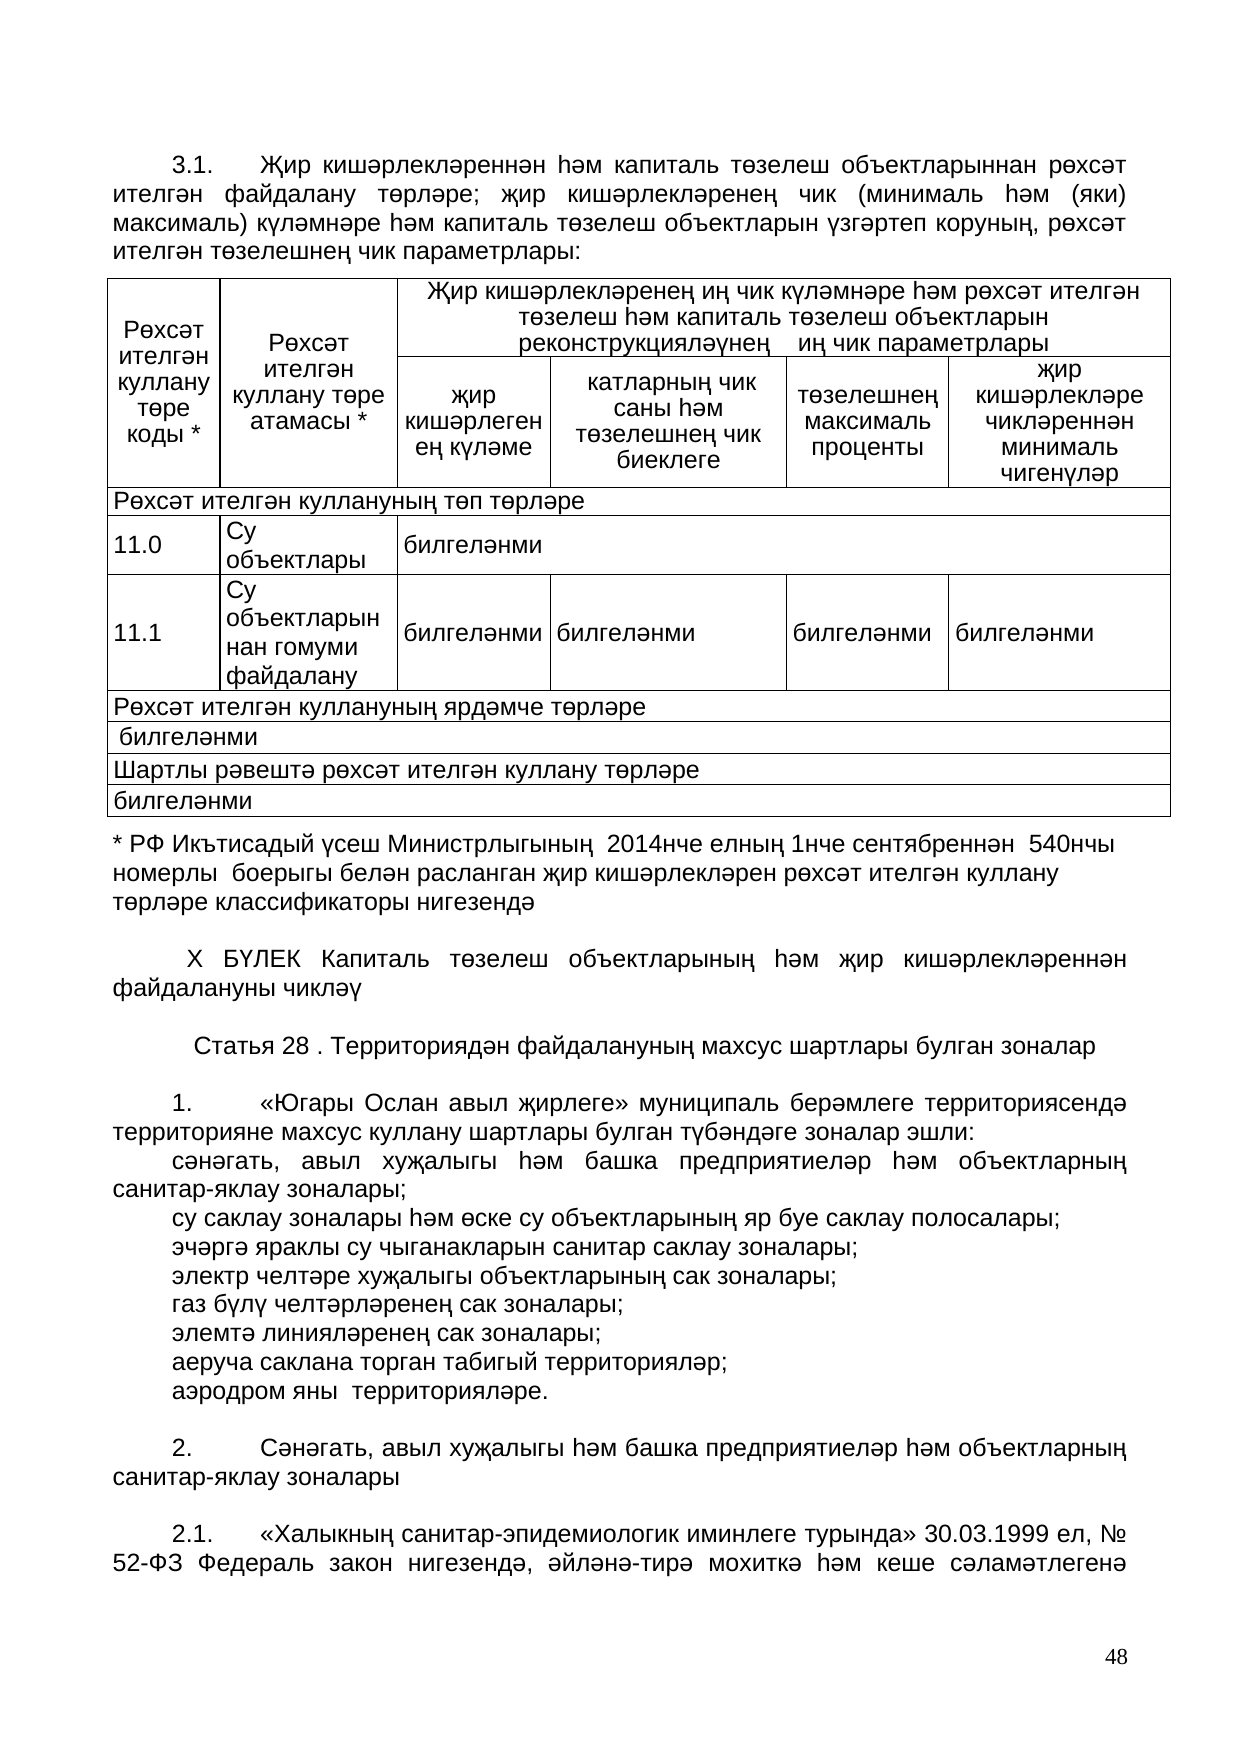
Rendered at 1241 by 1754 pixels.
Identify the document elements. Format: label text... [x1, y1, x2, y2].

list Җир кишәрлекләреннән һәм капиталь төзелеш объектларыннан рөхсәт ителгән файдалану төрләре; җир кишәрлекләренең чик (минималь һәм (яки) максималь) күләмнәре һәм капиталь төзелеш объектларын үзгәртеп коруның, рөхсәт ителгән төзелешнең чик параметрлары: [112, 150, 1128, 265]
table_cell билгеләнми [949, 575, 1170, 690]
table_cell төзелешнең максималь проценты [787, 357, 948, 487]
list Х БҮЛЕК Капиталь төзелеш объектларының һәм җир кишәрлекләреннән файдалануны чикләү [112, 944, 1128, 1002]
table_cell Шартлы рәвештә рөхсәт ителгән куллану төрләре [108, 754, 1170, 784]
table_cell билгеләнми [787, 575, 948, 690]
table_cell җир кишәрлегенең күләме [398, 357, 550, 487]
table_cell Су объектларыннан гомуми файдалану [221, 575, 397, 690]
list электр челтәре хуҗалыгы объектларының сак зоналары; [112, 1261, 1128, 1289]
list эчәргә яраклы су чыганакларын санитар саклау зоналары; [112, 1232, 1128, 1261]
list аеруча саклана торган табигый территорияләр; [112, 1347, 1128, 1376]
list элемтә линияләренең сак зоналары; [112, 1318, 1128, 1347]
table_cell җир кишәрлекләре чикләреннән минималь чигенүләр [949, 357, 1170, 487]
list «Югары Ослан авыл җирлеге» муниципаль берәмлеге территориясендә территорияне махсус куллану шартлары булган түбәндәге зоналар эшли: [112, 1088, 1128, 1146]
list Сәнәгать, авыл хуҗалыгы һәм башка предприятиеләр һәм объектларның санитар-яклау зоналары [112, 1433, 1128, 1491]
list * РФ Икътисадый үсеш Министрлыгының 2014нче елның 1нче сентябреннән 540нчы номерлы боерыгы белән расланган җир кишәрлекләрен рөхсәт ителгән куллану төрләре классификаторы нигезендә [112, 829, 1128, 916]
table_cell Рөхсәт ителгән куллануның төп төрләре [108, 488, 1170, 515]
list сәнәгать, авыл хуҗалыгы һәм башка предприятиеләр һәм объектларның санитар-яклау зоналары; [112, 1146, 1128, 1203]
table_header Рөхсәт ителгән куллану төре коды * [108, 279, 219, 487]
table_cell билгеләнми [108, 785, 1170, 816]
table_cell катларның чик саны һәм төзелешнең чик биеклеге [551, 357, 786, 487]
table_cell билгеләнми [398, 575, 550, 690]
list су саклау зоналары һәм өске су объектларының яр буе саклау полосалары; [112, 1203, 1128, 1232]
list Статья 28 . Территориядән файдалануның махсус шартлары булган зоналар [112, 1031, 1128, 1059]
table_header Рөхсәт ителгән куллану төре атамасы * [221, 279, 397, 487]
table_cell билгеләнми [551, 575, 786, 690]
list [112, 1519, 1128, 1577]
table_header Җир кишәрлекләренең иң чик күләмнәре һәм рөхсәт ителгән төзелеш һәм капиталь төзелеш объектларын реконструкцияләүнең иң чик параметрлары [398, 279, 1170, 356]
table_cell Су объектлары [221, 516, 397, 574]
list аэродром яны территорияләре. [112, 1376, 1128, 1404]
table_cell билгеләнми [108, 722, 1170, 753]
table_cell билгеләнми [398, 516, 1170, 574]
table_cell 11.1 [108, 575, 219, 690]
table_cell Рөхсәт ителгән куллануның ярдәмче төрләре [108, 691, 1170, 721]
list газ бүлү челтәрләренең сак зоналары; [112, 1289, 1128, 1318]
table_cell 11.0 [108, 516, 219, 574]
